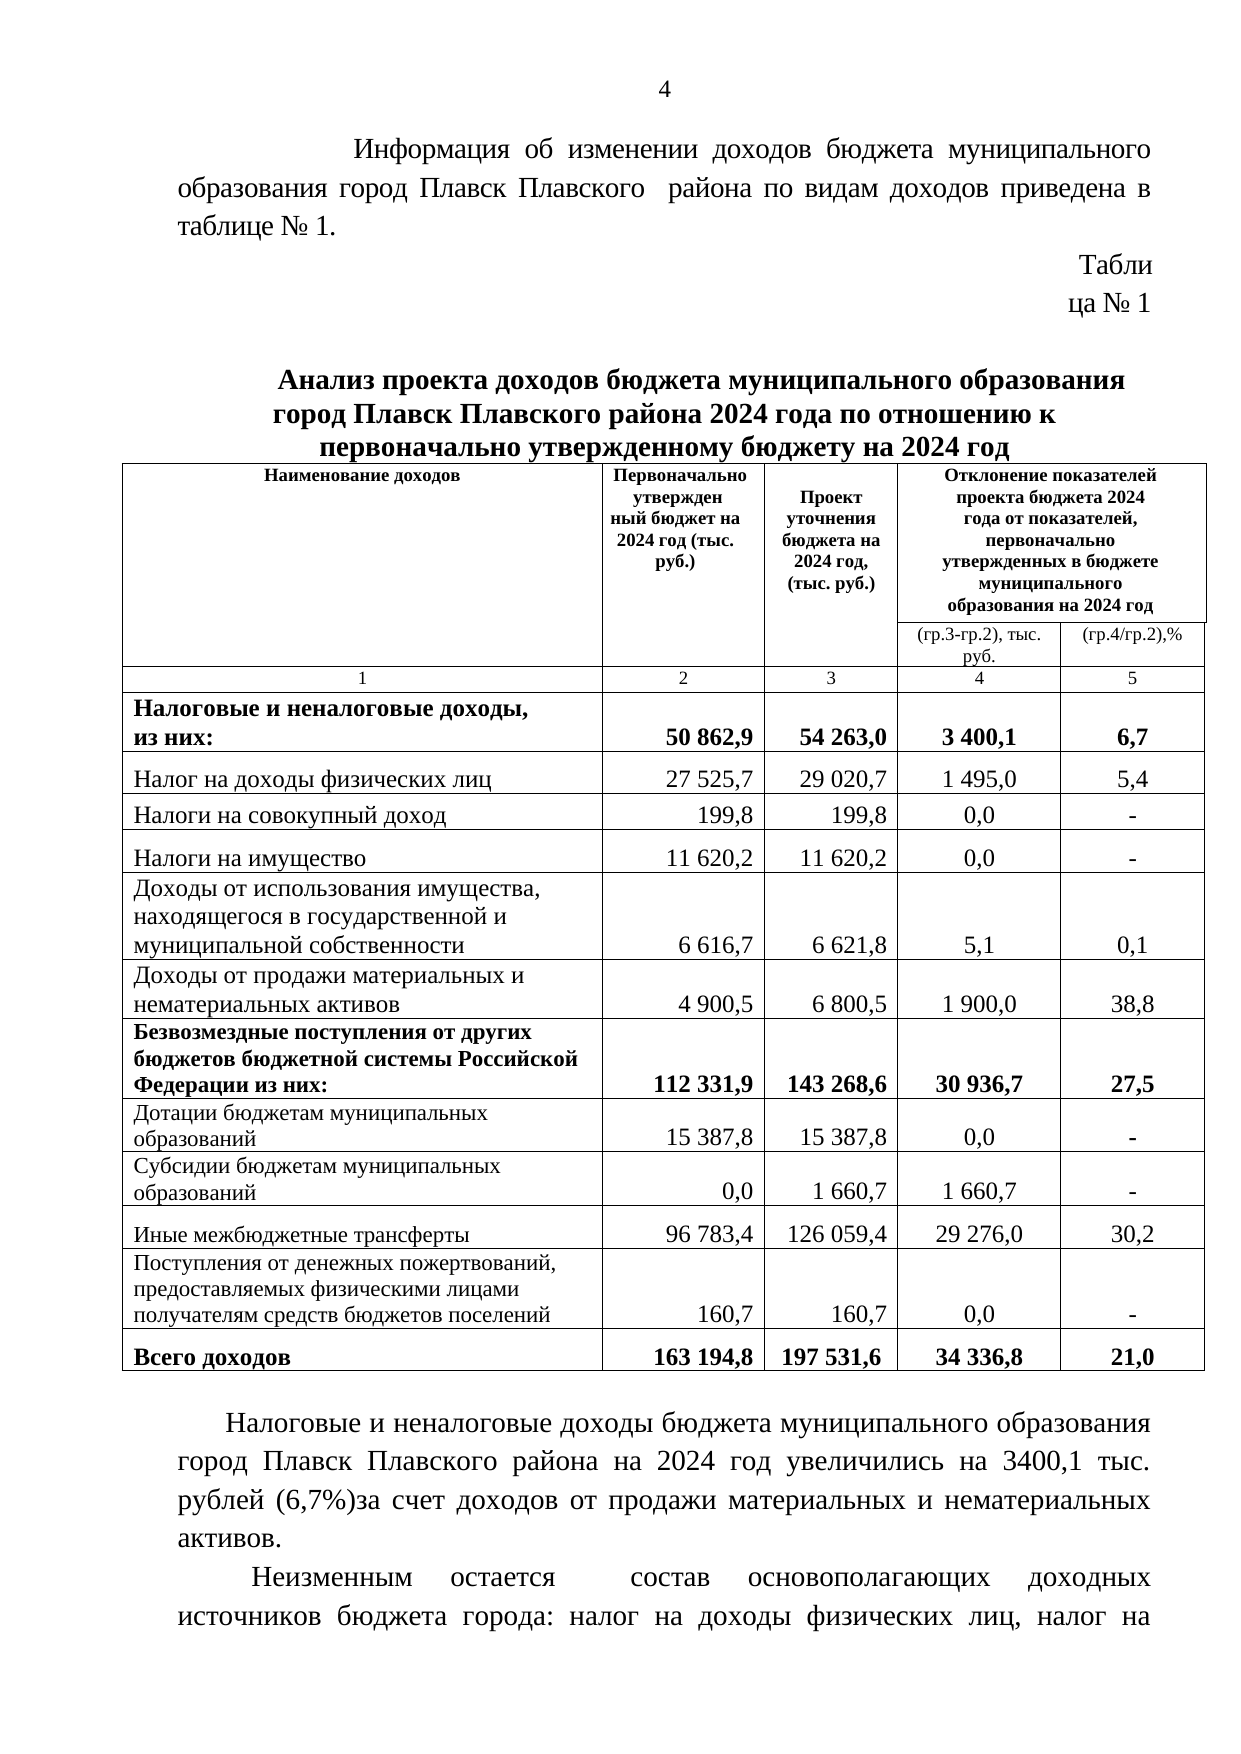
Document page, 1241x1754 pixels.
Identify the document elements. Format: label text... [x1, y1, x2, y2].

table_cell 0,0 [898, 1099, 1060, 1151]
table_cell - [1061, 1152, 1204, 1205]
table_cell 96 783,4 [603, 1206, 764, 1248]
text Информация об изменении доходов бюджета муниципального образования город Плавск Плавского района по видам доходов приведена в таблице № 1. [177, 131, 1152, 242]
table_cell Безвозмездные поступления от других бюджетов бюджетной системы Российской Федерации из них: [123, 1019, 602, 1097]
table_cell 6 621,8 [765, 873, 897, 959]
table_cell Всего доходов [123, 1329, 602, 1370]
table_cell 38,8 [1061, 960, 1204, 1017]
table_cell 1 660,7 [765, 1152, 897, 1205]
table_cell 1 900,0 [898, 960, 1060, 1017]
table_cell - [1061, 830, 1204, 872]
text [177, 1559, 1152, 1631]
table_cell Иные межбюджетные трансферты [123, 1206, 602, 1248]
table_cell 15 387,8 [765, 1099, 897, 1151]
table_cell 199,8 [765, 794, 897, 829]
table_cell 199,8 [603, 794, 764, 829]
table_header Проект уточнения бюджета на 2024 год, (тыс. руб.) [765, 464, 897, 666]
table_cell 0,0 [603, 1152, 764, 1205]
table_cell Налоги на имущество [123, 830, 602, 872]
table_cell Налоги на совокупный доход [123, 794, 602, 829]
table_cell 3 [765, 667, 897, 692]
table_cell 4 900,5 [603, 960, 764, 1017]
table_cell 29 020,7 [765, 752, 897, 793]
table_cell 5,1 [898, 873, 1060, 959]
table_cell Налог на доходы физических лиц [123, 752, 602, 793]
table_cell 0,1 [1061, 873, 1204, 959]
table_cell 0,0 [898, 794, 1060, 829]
table_cell 21,0 [1061, 1329, 1204, 1370]
table_cell Поступления от денежных пожертвований, предоставляемых физическими лицами получателям средств бюджетов поселений [123, 1249, 602, 1328]
table_cell (гр.4/гр.2),% [1061, 623, 1204, 666]
table_cell 1 495,0 [898, 752, 1060, 793]
table_cell Доходы от продажи материальных и нематериальных активов [123, 960, 602, 1017]
table_cell 50 862,9 [603, 693, 764, 751]
table_cell 11 620,2 [603, 830, 764, 872]
table_header Наименование доходов [123, 464, 602, 666]
table_cell 34 336,8 [898, 1329, 1060, 1370]
table_cell - [1061, 1249, 1204, 1328]
table_cell 160,7 [603, 1249, 764, 1328]
table_cell 29 276,0 [898, 1206, 1060, 1248]
table_cell 143 268,6 [765, 1019, 897, 1097]
table_cell 197 531,6 [765, 1329, 897, 1370]
text Таблица № 1 [177, 247, 1152, 319]
table_cell 2 [603, 667, 764, 692]
table_cell 163 194,8 [603, 1329, 764, 1370]
table_cell - [1061, 794, 1204, 829]
table_cell 15 387,8 [603, 1099, 764, 1151]
table_cell 27 525,7 [603, 752, 764, 793]
table_cell 54 263,0 [765, 693, 897, 751]
table_cell 5 [1061, 667, 1204, 692]
table_cell Доходы от использования имущества, находящегося в государственной и муниципальной собственности [123, 873, 602, 959]
text Налоговые и неналоговые доходы бюджета муниципального образования город Плавск Плавского района на 2024 год увеличились на 3400,1 тыс. рублей (6,7%)за счет доходов от продажи материальных и нематериальных активов. [177, 1405, 1152, 1554]
table_cell 30 936,7 [898, 1019, 1060, 1097]
table_cell 6 800,5 [765, 960, 897, 1017]
table_cell 30,2 [1061, 1206, 1204, 1248]
table_cell 112 331,9 [603, 1019, 764, 1097]
table_cell 0,0 [898, 1249, 1060, 1328]
table_cell 126 059,4 [765, 1206, 897, 1248]
text Анализ проекта доходов бюджета муниципального образования город Плавск Плавского района 2024 года по отношению к первоначально утвержденному бюджету на 2024 год [177, 362, 1152, 463]
table_header Отклонение показателей проекта бюджета 2024 года от показателей, первоначально утвержденных в бюджете муниципального образования на 2024 год [898, 464, 1206, 622]
table_cell 4 [898, 667, 1060, 692]
table_cell 6 616,7 [603, 873, 764, 959]
table_cell - [1061, 1099, 1204, 1151]
table_cell (гр.3-гр.2), тыс. руб. [898, 623, 1060, 666]
table_cell 11 620,2 [765, 830, 897, 872]
table_cell 1 [123, 667, 602, 692]
table_cell Субсидии бюджетам муниципальных образований [123, 1152, 602, 1205]
table_cell Дотации бюджетам муниципальных образований [123, 1099, 602, 1151]
table_cell Налоговые и неналоговые доходы, из них: [123, 693, 602, 751]
table_cell 5,4 [1061, 752, 1204, 793]
table_cell 160,7 [765, 1249, 897, 1328]
table_cell 1 660,7 [898, 1152, 1060, 1205]
table_cell 0,0 [898, 830, 1060, 872]
table_cell 6,7 [1061, 693, 1204, 751]
table_cell 3 400,1 [898, 693, 1060, 751]
table_header Первоначально утвержден ный бюджет на 2024 год (тыс. руб.) [603, 464, 764, 666]
table_cell 27,5 [1061, 1019, 1204, 1097]
